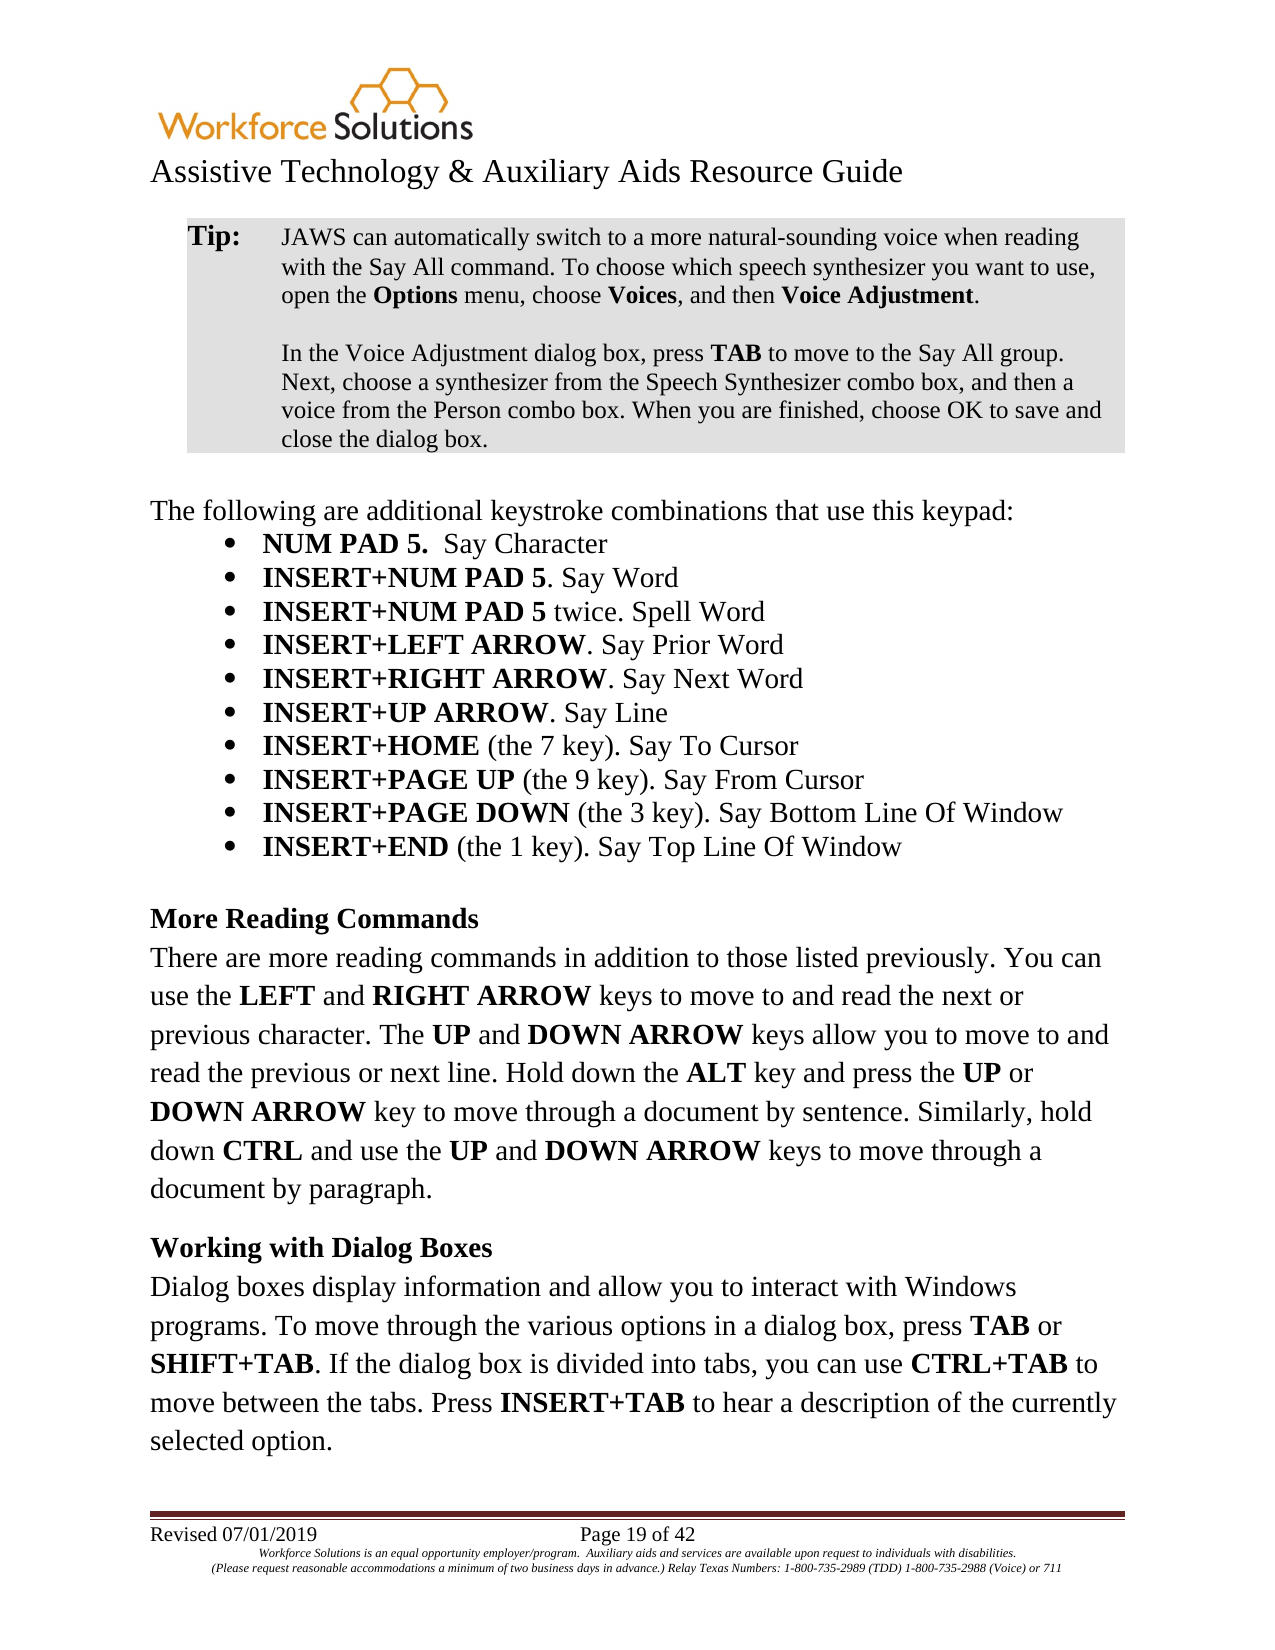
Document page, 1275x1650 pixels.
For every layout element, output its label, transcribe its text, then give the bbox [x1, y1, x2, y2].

text There are more reading commands in addition to those listed previously. You can use the LEFT and RIGHT ARROW keys to move to and read the next or previous character. The UP and DOWN ARROW keys allow you to move to and read the previous or next line. Hold down the ALT key and press the UP or DOWN ARROW key to move through a document by sentence. Similarly, hold down CTRL and use the UP and DOWN ARROW keys to move through a document by paragraph. [150, 940, 1125, 1205]
text Working with Dialog Boxes [150, 1231, 1125, 1264]
text More Reading Commands [150, 901, 1125, 935]
text Dialog boxes display information and allow you to interact with Windows programs. To move through the various options in a dialog box, press TAB or SHIFT+TAB. If the dialog box is divided into tabs, you can use CTRL+TAB to move between the tabs. Press INSERT+TAB to hear a description of the currently selected option. [150, 1269, 1125, 1457]
list INSERT+NUM PAD 5 twice. Spell Word [225, 594, 1125, 627]
list INSERT+LEFT ARROW. Say Prior Word [225, 627, 1125, 661]
list INSERT+RIGHT ARROW. Say Next Word [225, 661, 1125, 695]
list NUM PAD 5. Say Character [225, 526, 1125, 560]
picture [150, 60, 478, 145]
text Tip: JAWS can automatically switch to a more natural-sounding voice when reading with the Say All command. To choose which speech synthesizer you want to use, open the Options menu, choose Voices, and then Voice Adjustment. In the Voice Adjustment dialog box, press TAB to move to the Say All group. Next, choose a synthesizer from the Speech Synthesizer combo box, and then a voice from the Person combo box. When you are finished, choose OK to save and close the dialog box. [187, 218, 1125, 453]
list INSERT+PAGE DOWN (the 3 key). Say Bottom Line Of Window [225, 796, 1125, 829]
list INSERT+PAGE UP (the 9 key). Say From Cursor [225, 762, 1125, 796]
list INSERT+HOME (the 7 key). Say To Cursor [225, 728, 1125, 762]
list INSERT+END (the 1 key). Say Top Line Of Window [225, 829, 1125, 863]
list INSERT+NUM PAD 5. Say Word [225, 560, 1125, 594]
text The following are additional keystroke combinations that use this keypad: [150, 493, 1125, 526]
list INSERT+UP ARROW. Say Line [225, 695, 1125, 728]
